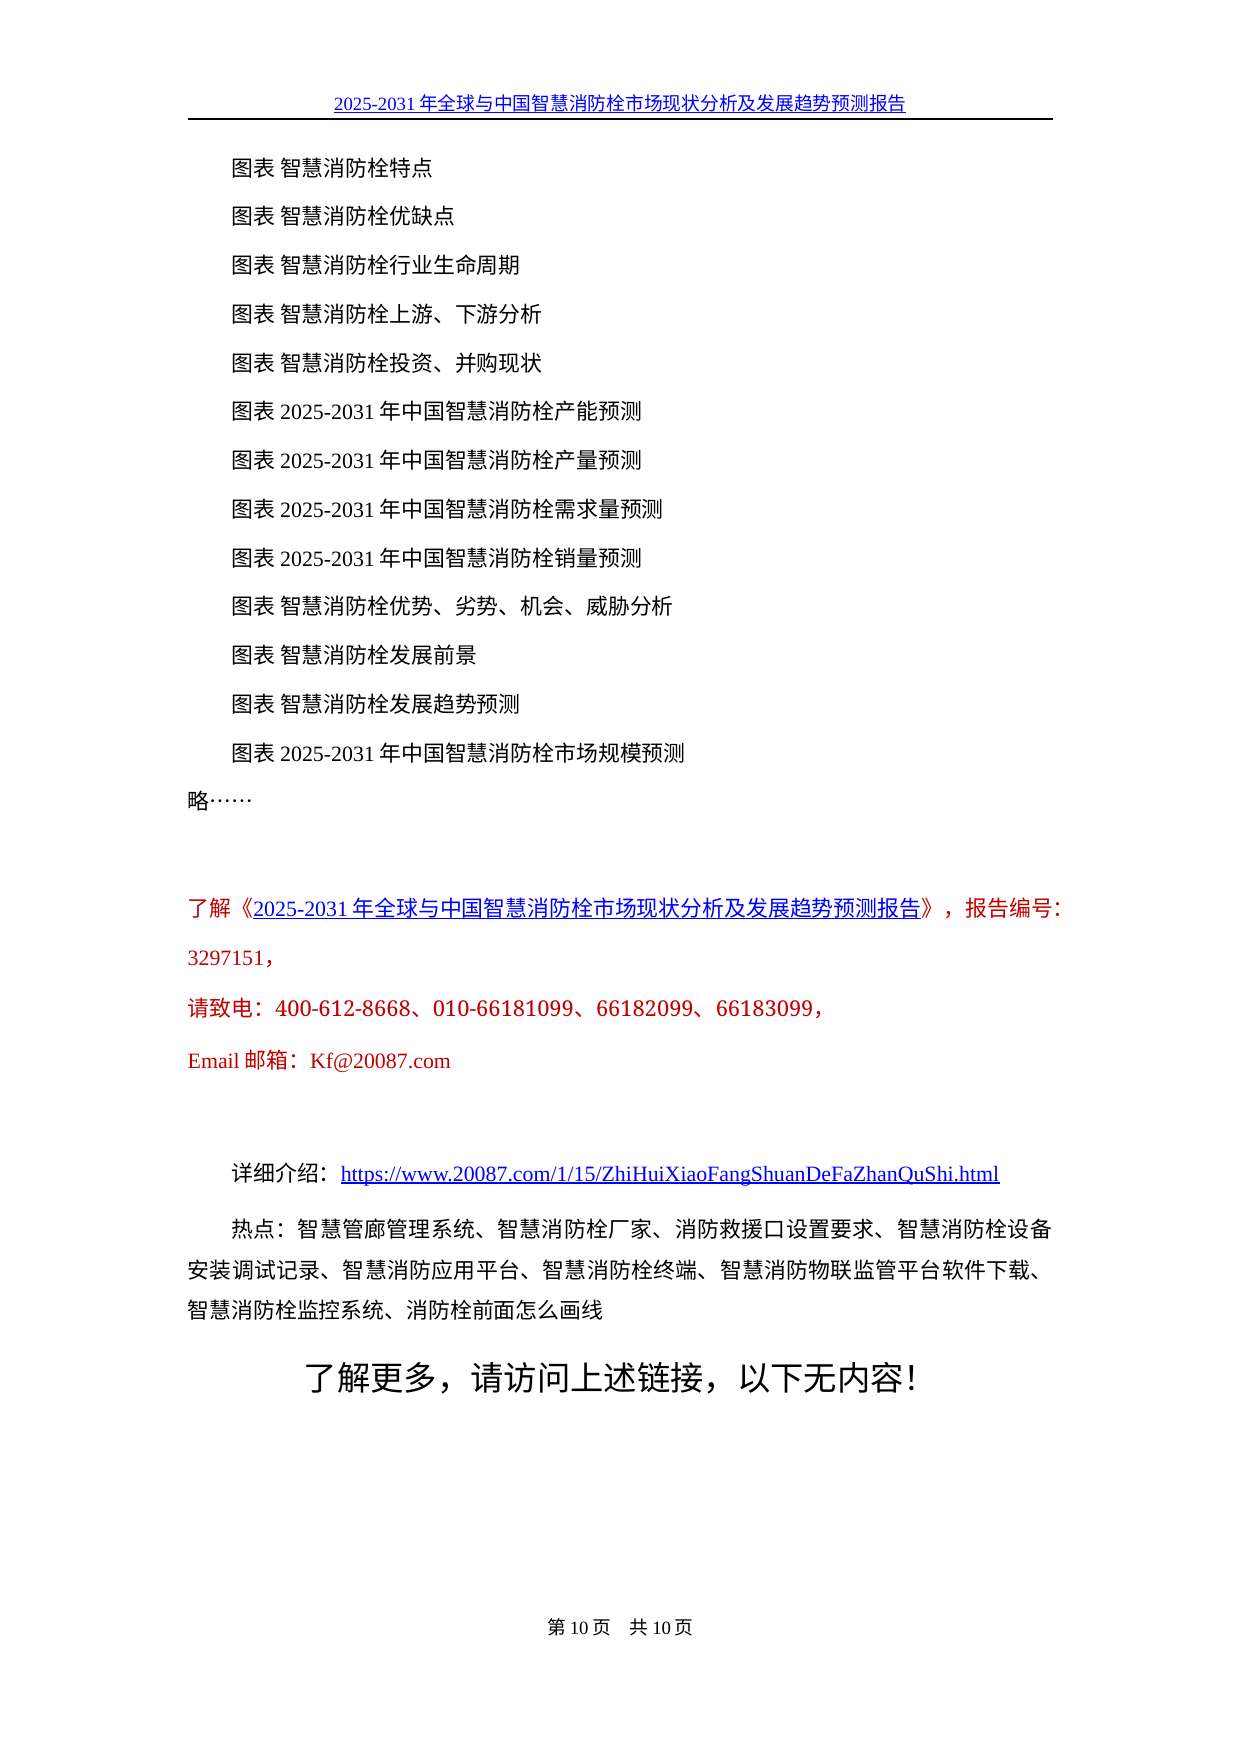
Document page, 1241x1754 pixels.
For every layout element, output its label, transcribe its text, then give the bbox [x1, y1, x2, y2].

text Email邮箱：Kf@20087.com [187, 1042, 1053, 1075]
text 热点：智慧管廊管理系统、智慧消防栓厂家、消防救援口设置要求、智慧消防栓设备安装调试记录、智慧消防应用平台、智慧消防栓终端、智慧消防物联监管平台软件下载、智慧消防栓监控系统、消防栓前面怎么画线 [187, 1212, 1053, 1326]
text 了解《2025-2031年全球与中国智慧消防栓市场现状分析及发展趋势预测报告》，报告编号：3297151， [187, 890, 1053, 972]
text 请致电：400-612-8668、010-66181099、66182099、66183099， [187, 991, 1053, 1023]
title 了解更多，请访问上述链接，以下无内容！ [187, 1343, 1053, 1408]
text 详细介绍：https://www.20087.com/1/15/ZhiHuiXiaoFangShuanDeFaZhanQuShi.html [187, 1155, 1053, 1188]
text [187, 150, 1053, 816]
